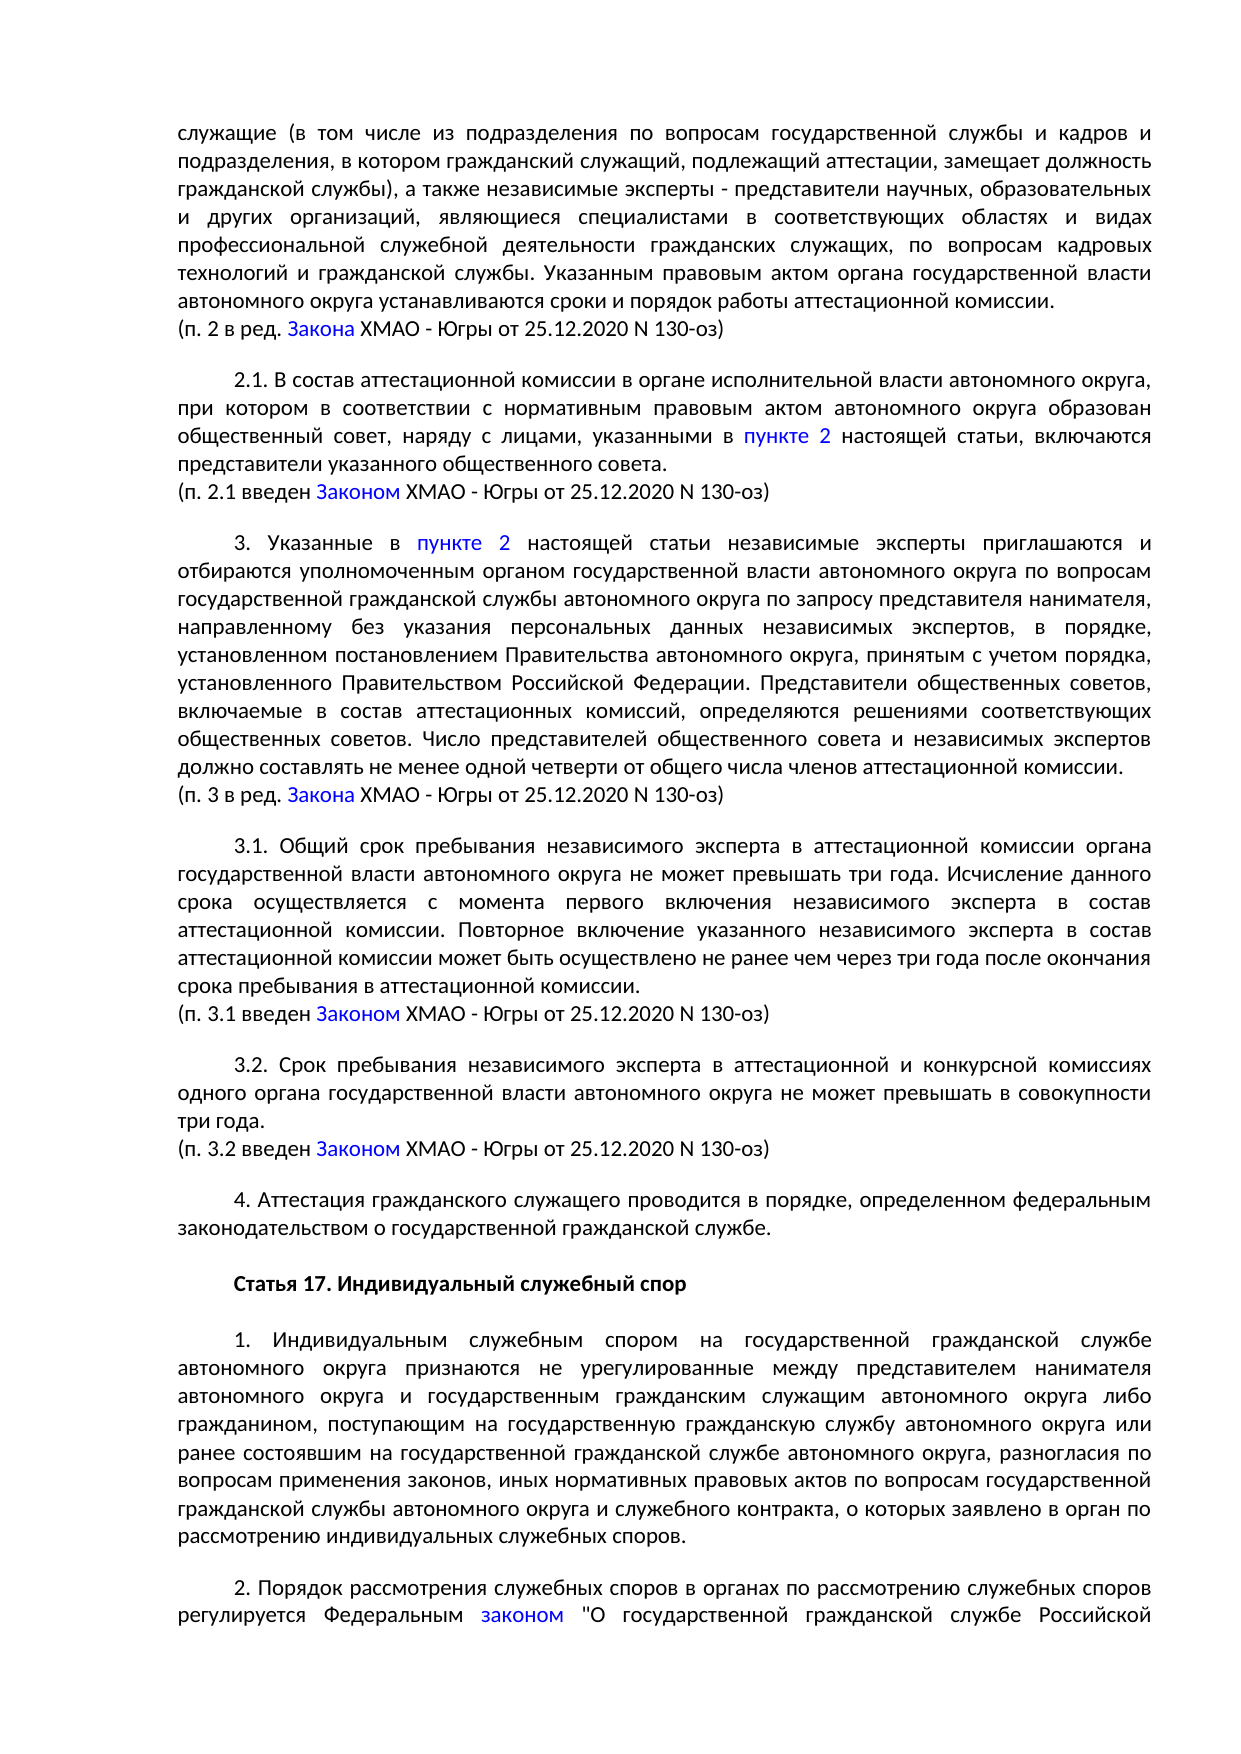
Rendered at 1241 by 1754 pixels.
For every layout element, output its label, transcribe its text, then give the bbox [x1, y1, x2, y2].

text 3.1. Общий срок пребывания независимого эксперта в аттестационной комиссии органа государственной власти автономного округа не может превышать три года. Исчисление данного срока осуществляется с момента первого включения независимого эксперта в состав аттестационной комиссии. Повторное включение указанного независимого эксперта в состав аттестационной комиссии может быть осуществлено не ранее чем через три года после окончания срока пребывания в аттестационной комиссии. [177, 831, 1152, 999]
text (п. 3 в ред. Закона ХМАО - Югры от 25.12.2020 N 130-оз) [177, 780, 1152, 808]
text 1. Индивидуальным служебным спором на государственной гражданской службе автономного округа признаются не урегулированные между представителем нанимателя автономного округа и государственным гражданским служащим автономного округа либо гражданином, поступающим на государственную гражданскую службу автономного округа или ранее состоявшим на государственной гражданской службе автономного округа, разногласия по вопросам применения законов, иных нормативных правовых актов по вопросам государственной гражданской службы автономного округа и служебного контракта, о которых заявлено в орган по рассмотрению индивидуальных служебных споров. [177, 1326, 1152, 1550]
text 2.1. В состав аттестационной комиссии в органе исполнительной власти автономного округа, при котором в соответствии с нормативным правовым актом автономного округа образован общественный совет, наряду с лицами, указанными в пункте 2 настоящей статьи, включаются представители указанного общественного совета. [177, 365, 1152, 477]
text (п. 2 в ред. Закона ХМАО - Югры от 25.12.2020 N 130-оз) [177, 314, 1152, 342]
text (п. 3.1 введен Законом ХМАО - Югры от 25.12.2020 N 130-оз) [177, 999, 1152, 1027]
text 4. Аттестация гражданского служащего проводится в порядке, определенном федеральным законодательством о государственной гражданской службе. [177, 1185, 1152, 1241]
text 3. Указанные в пункте 2 настоящей статьи независимые эксперты приглашаются и отбираются уполномоченным органом государственной власти автономного округа по вопросам государственной гражданской службы автономного округа по запросу представителя нанимателя, направленному без указания персональных данных независимых экспертов, в порядке, установленном постановлением Правительства автономного округа, принятым с учетом порядка, установленного Правительством Российской Федерации. Представители общественных советов, включаемые в состав аттестационных комиссий, определяются решениями соответствующих общественных советов. Число представителей общественного совета и независимых экспертов должно составлять не менее одной четверти от общего числа членов аттестационной комиссии. [177, 528, 1152, 780]
title Статья 17. Индивидуальный служебный спор [177, 1269, 1152, 1297]
text (п. 2.1 введен Законом ХМАО - Югры от 25.12.2020 N 130-оз) [177, 477, 1152, 505]
text 3.2. Срок пребывания независимого эксперта в аттестационной и конкурсной комиссиях одного органа государственной власти автономного округа не может превышать в совокупности три года. [177, 1050, 1152, 1134]
text (п. 3.2 введен Законом ХМАО - Югры от 25.12.2020 N 130-оз) [177, 1134, 1152, 1162]
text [177, 118, 1152, 314]
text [177, 1573, 1152, 1629]
